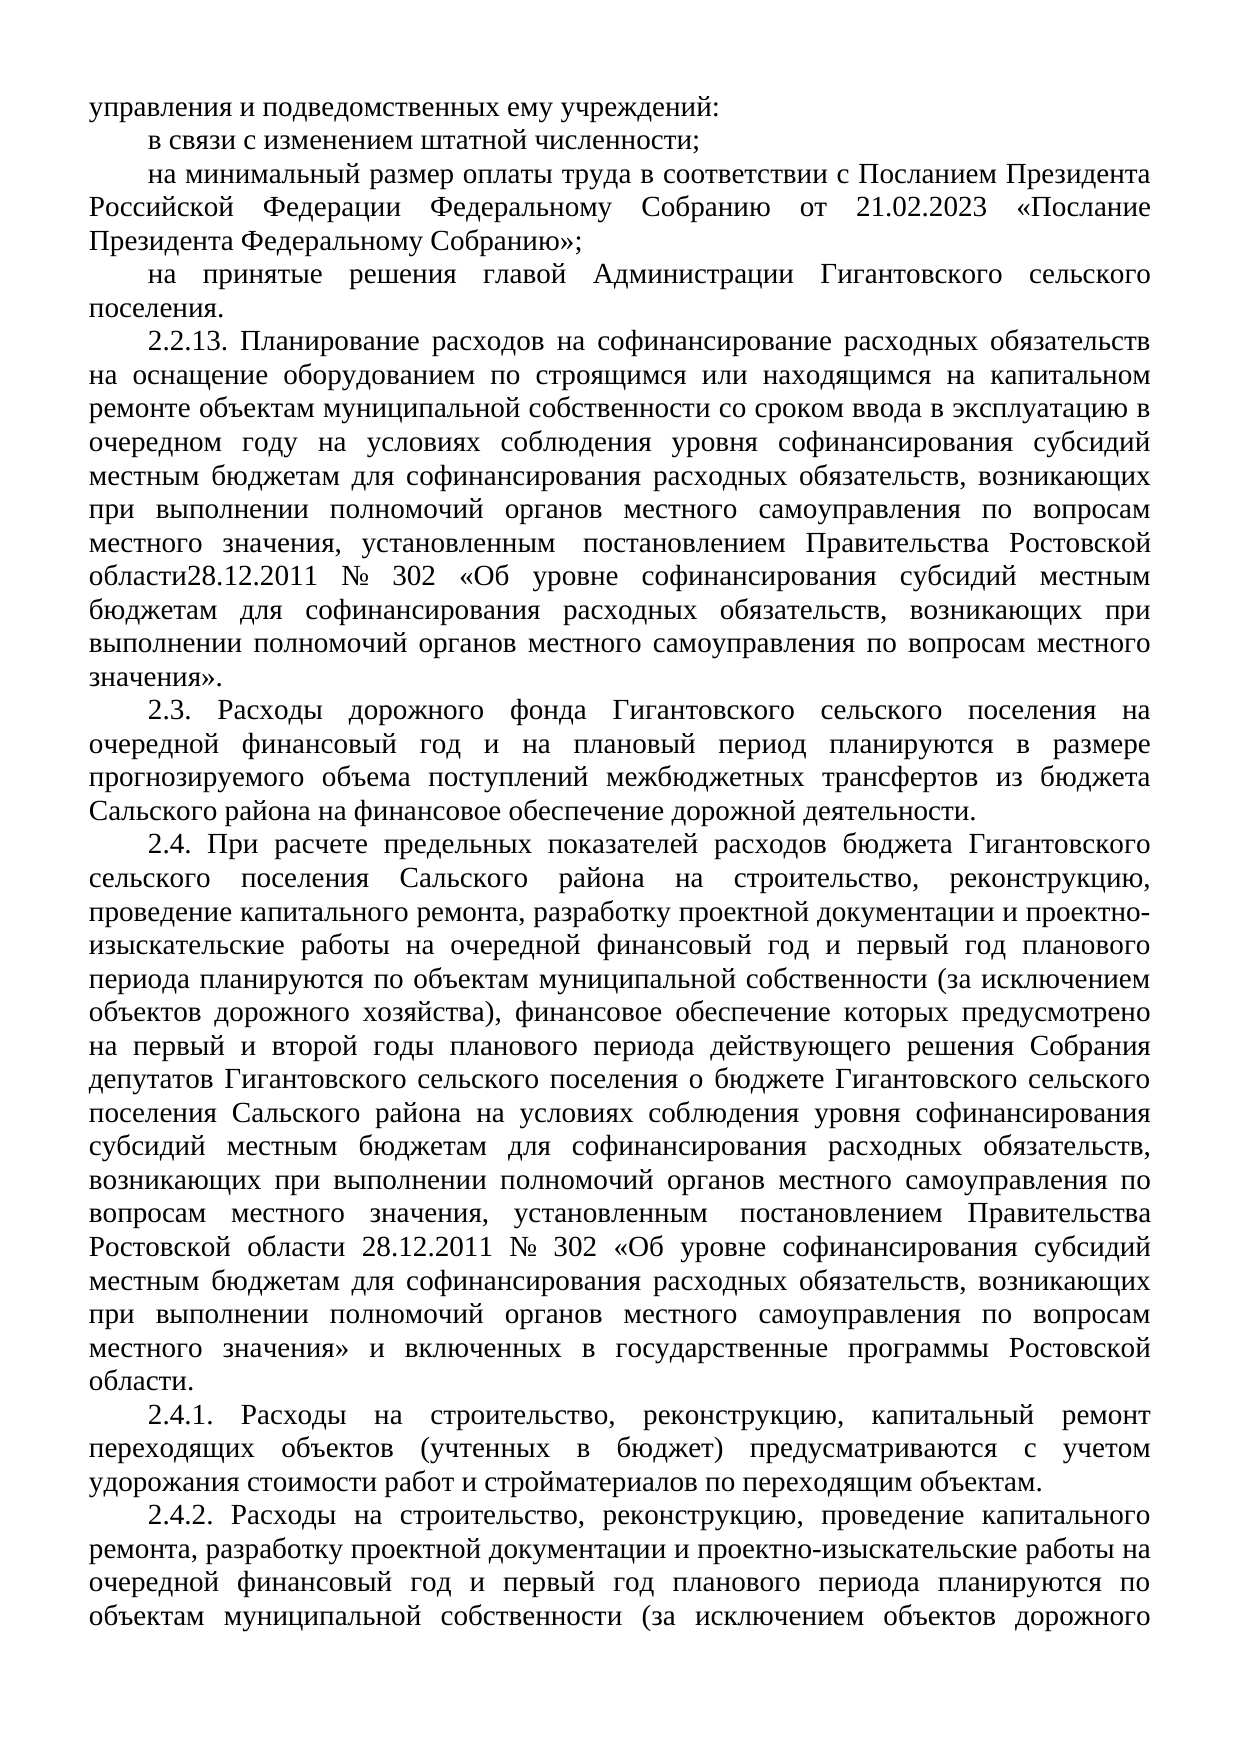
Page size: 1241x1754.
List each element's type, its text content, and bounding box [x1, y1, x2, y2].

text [89, 89, 1152, 122]
text 2.4.1. Расходы на строительство, реконструкцию, капитальный ремонт переходящих объектов (учтенных в бюджет) предусматриваются с учетом удорожания стоимости работ и стройматериалов по переходящим объектам. [89, 1397, 1152, 1497]
text на принятые решения главой Администрации Гигантовского сельского поселения. [89, 256, 1152, 323]
text 2.3. Расходы дорожного фонда Гигантовского сельского поселения на очередной финансовый год и на плановый период планируются в размере прогнозируемого объема поступлений межбюджетных трансфертов из бюджета Сальского района на финансовое обеспечение дорожной деятельности. [89, 692, 1152, 827]
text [89, 1497, 1152, 1632]
text в связи с изменением штатной численности; [89, 122, 1152, 156]
text 2.2.13. Планирование расходов на софинансирование расходных обязательств на оснащение оборудованием по строящимся или находящимся на капитальном ремонте объектам муниципальной собственности со сроком ввода в эксплуатацию в очередном году на условиях соблюдения уровня софинансирования субсидий местным бюджетам для софинансирования расходных обязательств, возникающих при выполнении полномочий органов местного самоуправления по вопросам местного значения, установленным постановлением Правительства Ростовской области28.12.2011 № 302 «Об уровне софинансирования субсидий местным бюджетам для софинансирования расходных обязательств, возникающих при выполнении полномочий органов местного самоуправления по вопросам местного значения». [89, 323, 1152, 692]
text на минимальный размер оплаты труда в соответствии с Посланием Президента Российской Федерации Федеральному Собранию от 21.02.2023 «Послание Президента Федеральному Собранию»; [89, 156, 1152, 256]
text 2.4. При расчете предельных показателей расходов бюджета Гигантовского сельского поселения Сальского района на строительство, реконструкцию, проведение капитального ремонта, разработку проектной документации и проектно-изыскательские работы на очередной финансовый год и первый год планового периода планируются по объектам муниципальной собственности (за исключением объектов дорожного хозяйства), финансовое обеспечение которых предусмотрено на первый и второй годы планового периода действующего решения Собрания депутатов Гигантовского сельского поселения о бюджете Гигантовского сельского поселения Сальского района на условиях соблюдения уровня софинансирования субсидий местным бюджетам для софинансирования расходных обязательств, возникающих при выполнении полномочий органов местного самоуправления по вопросам местного значения, установленным постановлением Правительства Ростовской области 28.12.2011 № 302 «Об уровне софинансирования субсидий местным бюджетам для софинансирования расходных обязательств, возникающих при выполнении полномочий органов местного самоуправления по вопросам местного значения» и включенных в государственные программы Ростовской области. [89, 827, 1152, 1397]
